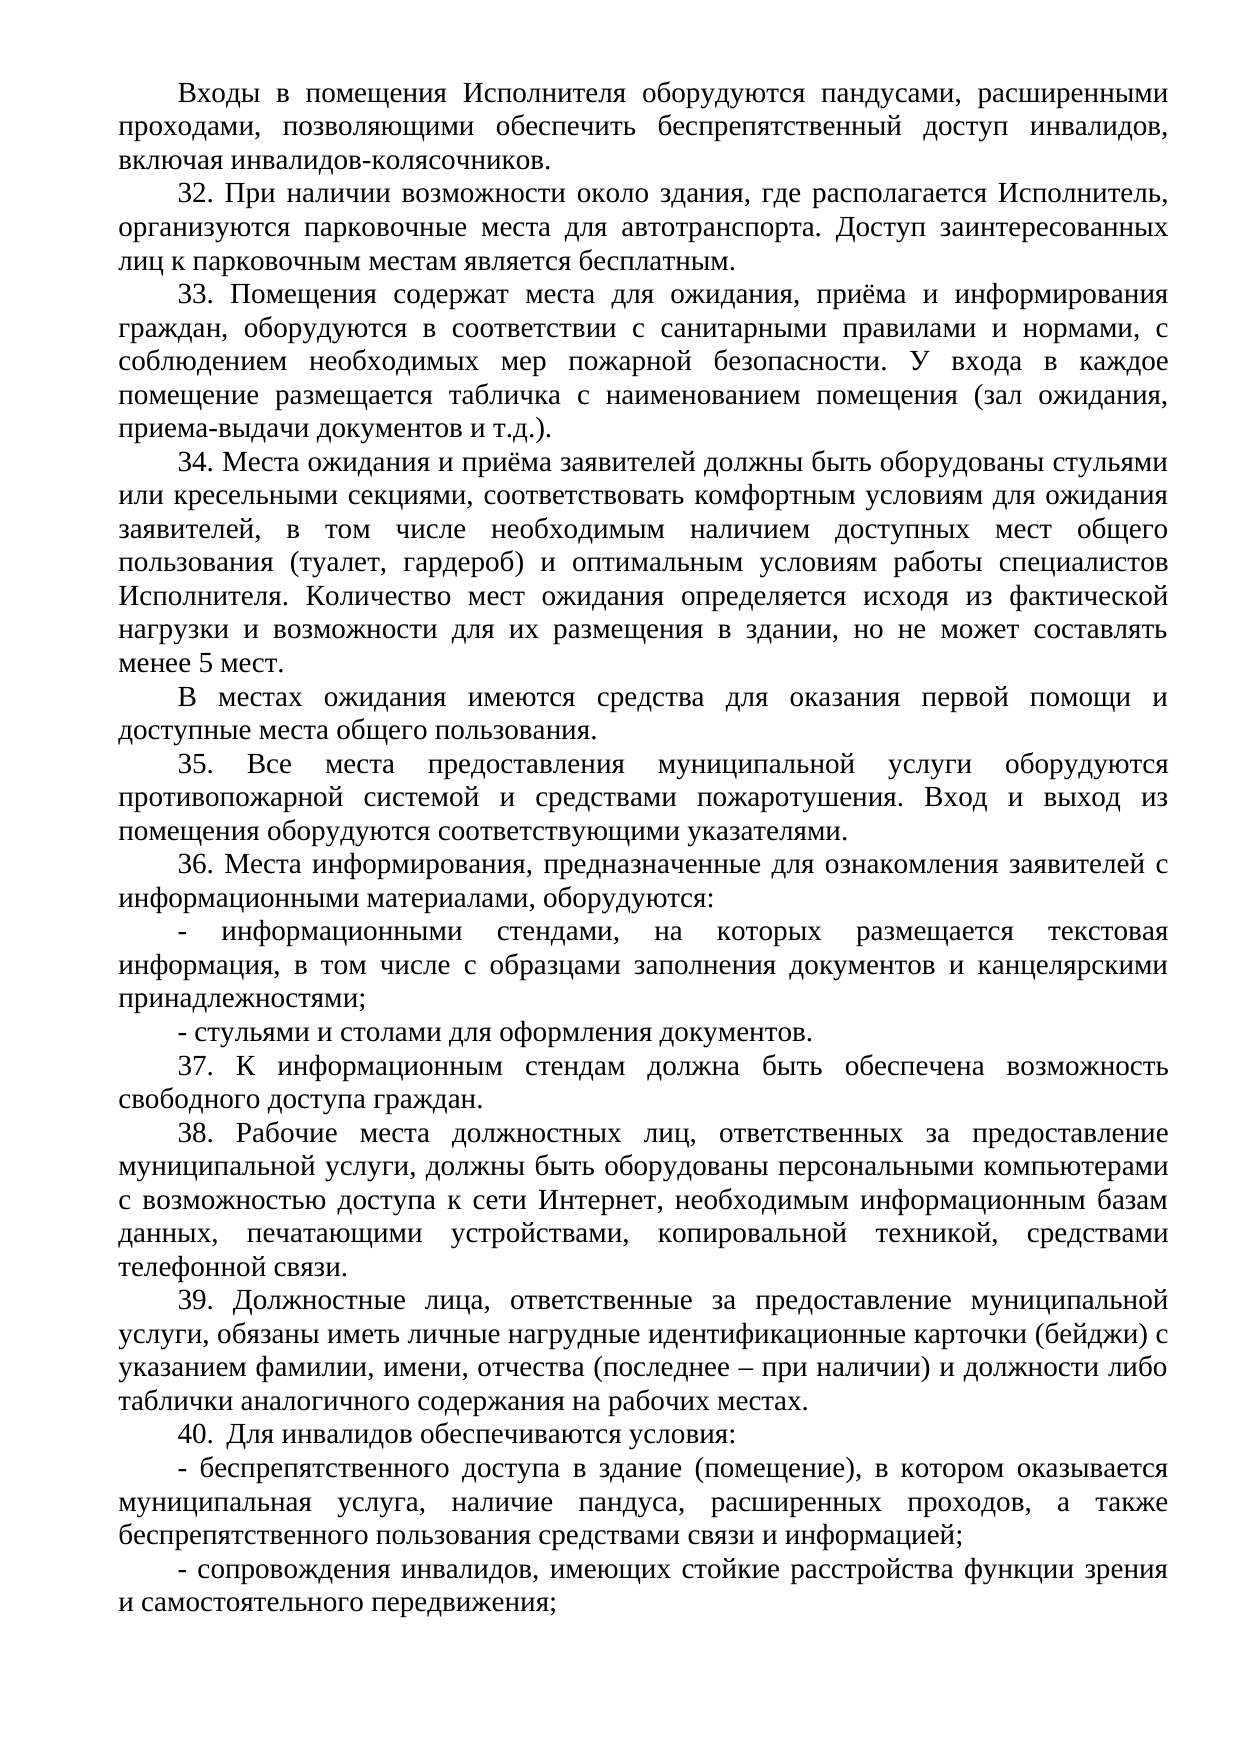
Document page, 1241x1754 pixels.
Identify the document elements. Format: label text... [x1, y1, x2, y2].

text - информационными стендами, на которых размещается текстовая информация, в том числе с образцами заполнения документов и канцелярскими принадлежностями; [118, 913, 1169, 1014]
text 39. Должностные лица, ответственные за предоставление муниципальной услуги, обязаны иметь личные нагрудные идентификационные карточки (бейджи) с указанием фамилии, имени, отчества (последнее – при наличии) и должности либо таблички аналогичного содержания на рабочих местах. [118, 1282, 1169, 1417]
text 38. Рабочие места должностных лиц, ответственных за предоставление муниципальной услуги, должны быть оборудованы персональными компьютерами с возможностью доступа к сети Интернет, необходимым информационным базам данных, печатающими устройствами, копировальной техникой, средствами телефонной связи. [118, 1115, 1169, 1282]
text 37. К информационным стендам должна быть обеспечена возможность свободного доступа граждан. [118, 1048, 1169, 1115]
text 34. Места ожидания и приёма заявителей должны быть оборудованы стульями или кресельными секциями, соответствовать комфортным условиям для ожидания заявителей, в том числе необходимым наличием доступных мест общего пользования (туалет, гардероб) и оптимальным условиям работы специалистов Исполнителя. Количество мест ожидания определяется исходя из фактической нагрузки и возможности для их размещения в здании, но не может составлять менее 5 мест. [118, 444, 1169, 679]
text 40. Для инвалидов обеспечиваются условия: [118, 1417, 1169, 1450]
text Входы в помещения Исполнителя оборудуются пандусами, расширенными проходами, позволяющими обеспечить беспрепятственный доступ инвалидов, включая инвалидов-колясочников. [118, 75, 1169, 176]
text 35. Все места предоставления муниципальной услуги оборудуются противопожарной системой и средствами пожаротушения. Вход и выход из помещения оборудуются соответствующими указателями. [118, 746, 1169, 846]
text 36. Места информирования, предназначенные для ознакомления заявителей с информационными материалами, оборудуются: [118, 846, 1169, 913]
text 32. При наличии возможности около здания, где располагается Исполнитель, организуются парковочные места для автотранспорта. Доступ заинтересованных лиц к парковочным местам является бесплатным. [118, 176, 1169, 276]
text - стульями и столами для оформления документов. [118, 1014, 1169, 1048]
text 33. Помещения содержат места для ожидания, приёма и информирования граждан, оборудуются в соответствии с санитарными правилами и нормами, с соблюдением необходимых мер пожарной безопасности. У входа в каждое помещение размещается табличка с наименованием помещения (зал ожидания, приема-выдачи документов и т.д.). [118, 276, 1169, 444]
text - беспрепятственного доступа в здание (помещение), в котором оказывается муниципальная услуга, наличие пандуса, расширенных проходов, а также беспрепятственного пользования средствами связи и информацией; [118, 1450, 1169, 1551]
text - сопровождения инвалидов, имеющих стойкие расстройства функции зрения и самостоятельного передвижения; [118, 1551, 1169, 1618]
text В местах ожидания имеются средства для оказания первой помощи и доступные места общего пользования. [118, 679, 1169, 746]
